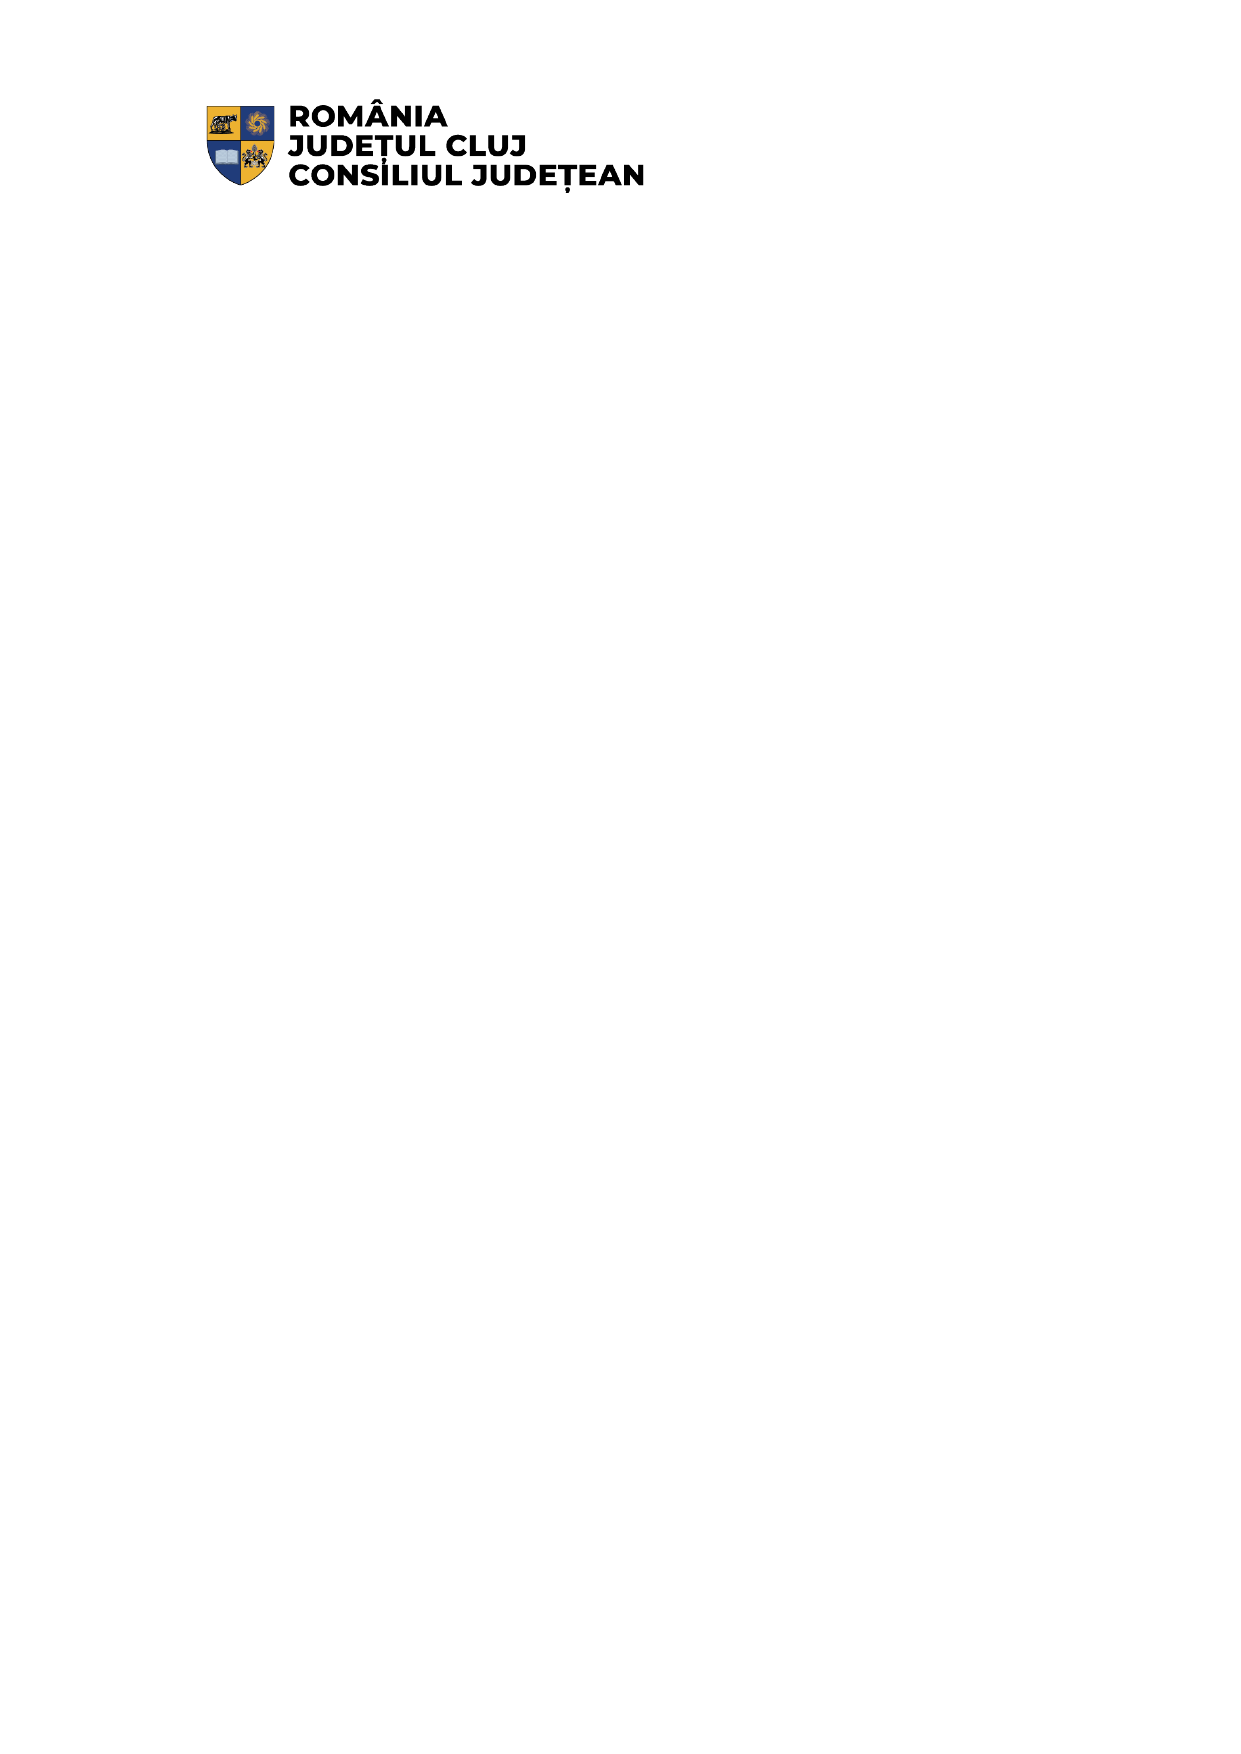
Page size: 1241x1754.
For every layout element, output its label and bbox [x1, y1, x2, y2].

picture [206, 99, 644, 193]
